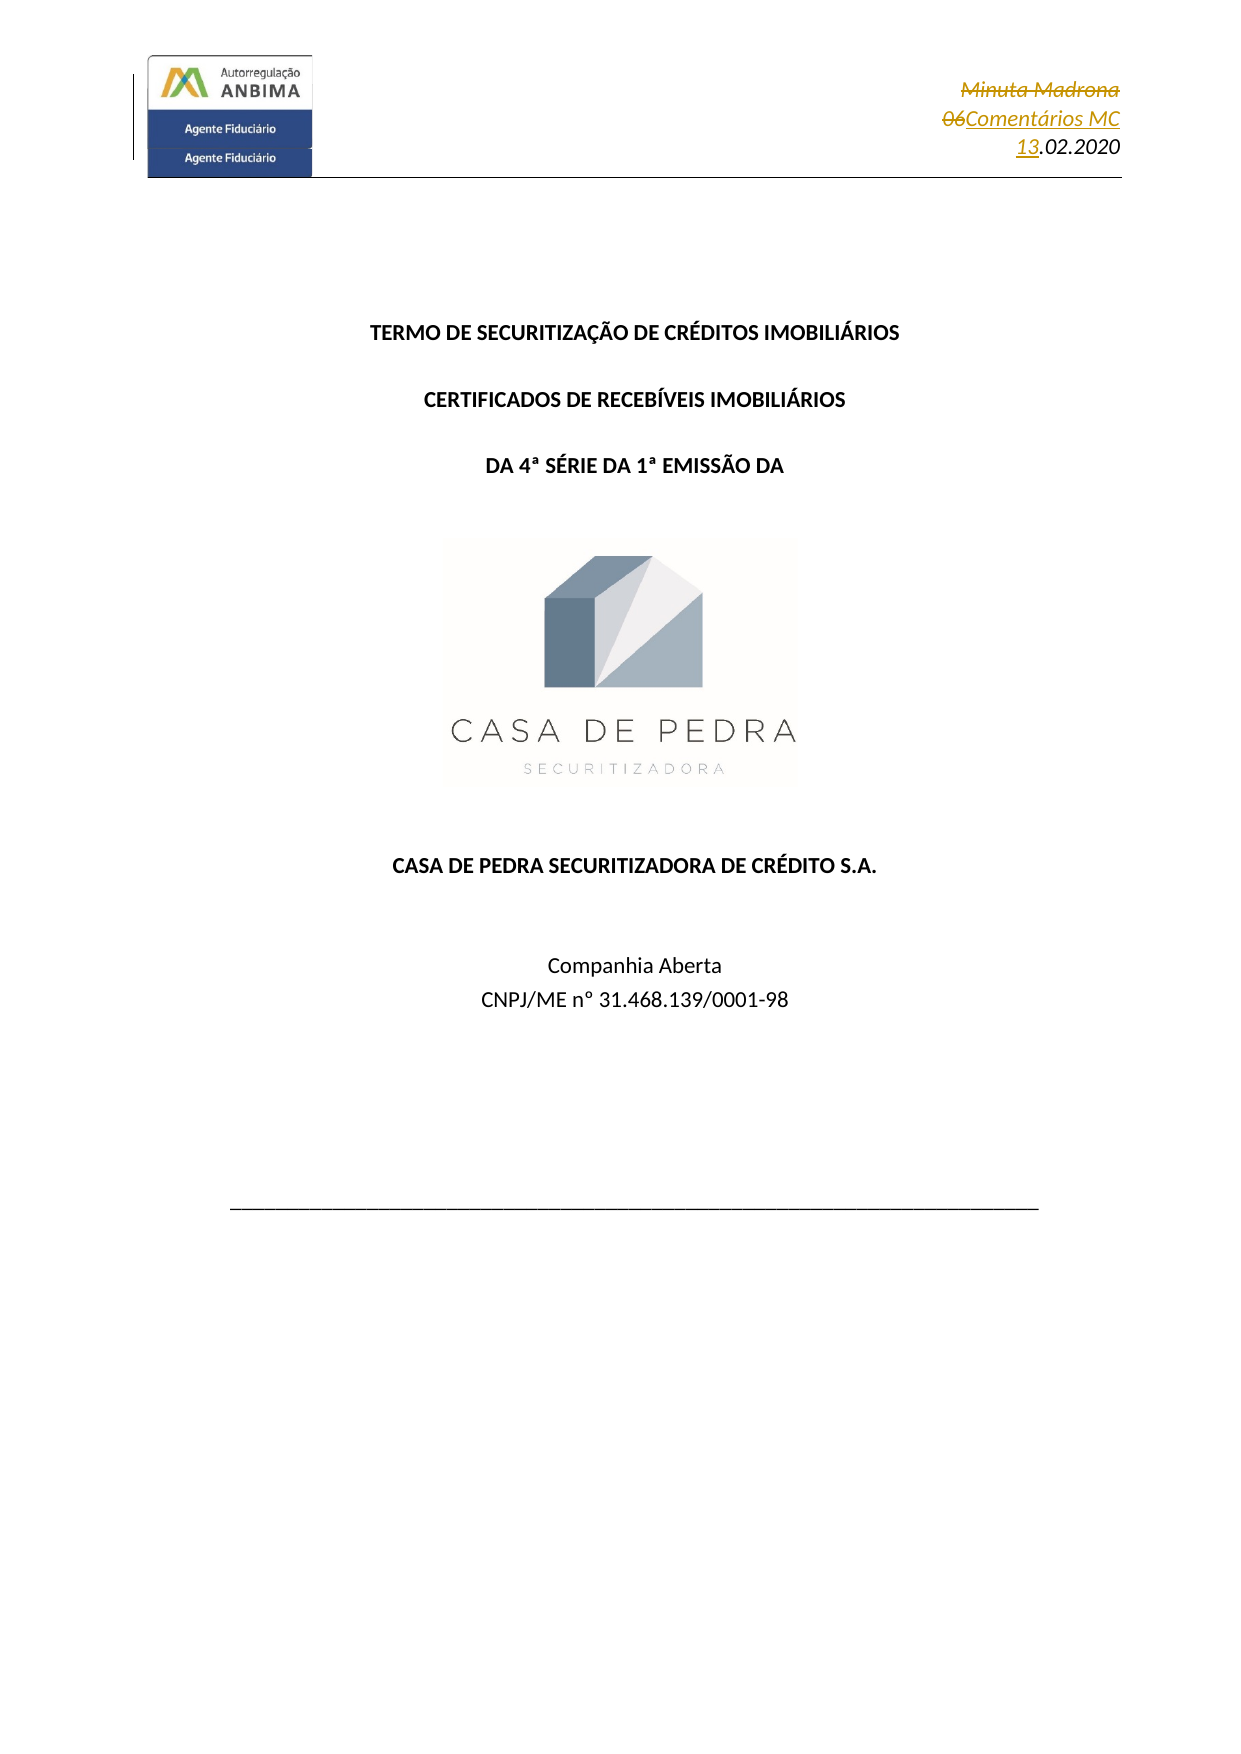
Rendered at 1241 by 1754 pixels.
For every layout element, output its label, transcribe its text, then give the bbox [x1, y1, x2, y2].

text CNPJ/ME nº 31.468.139/0001-98 [148, 980, 1122, 1014]
text Companhia Aberta [148, 947, 1122, 980]
title DA 4ª SÉRIE DA 1ª EMISSÃO DA [148, 447, 1122, 480]
title CERTIFICADOS DE RECEBÍVEIS IMOBILIÁRIOS [148, 380, 1122, 414]
title TERMO DE SECURITIZAÇÃO DE CRÉDITOS IMOBILIÁRIOS [148, 314, 1122, 347]
picture [147, 55, 313, 177]
text _______________________________________________________________________ [148, 1180, 1122, 1214]
text CASA DE PEDRA SECURITIZADORA DE CRÉDITO S.A. [148, 847, 1122, 880]
picture [441, 538, 798, 786]
